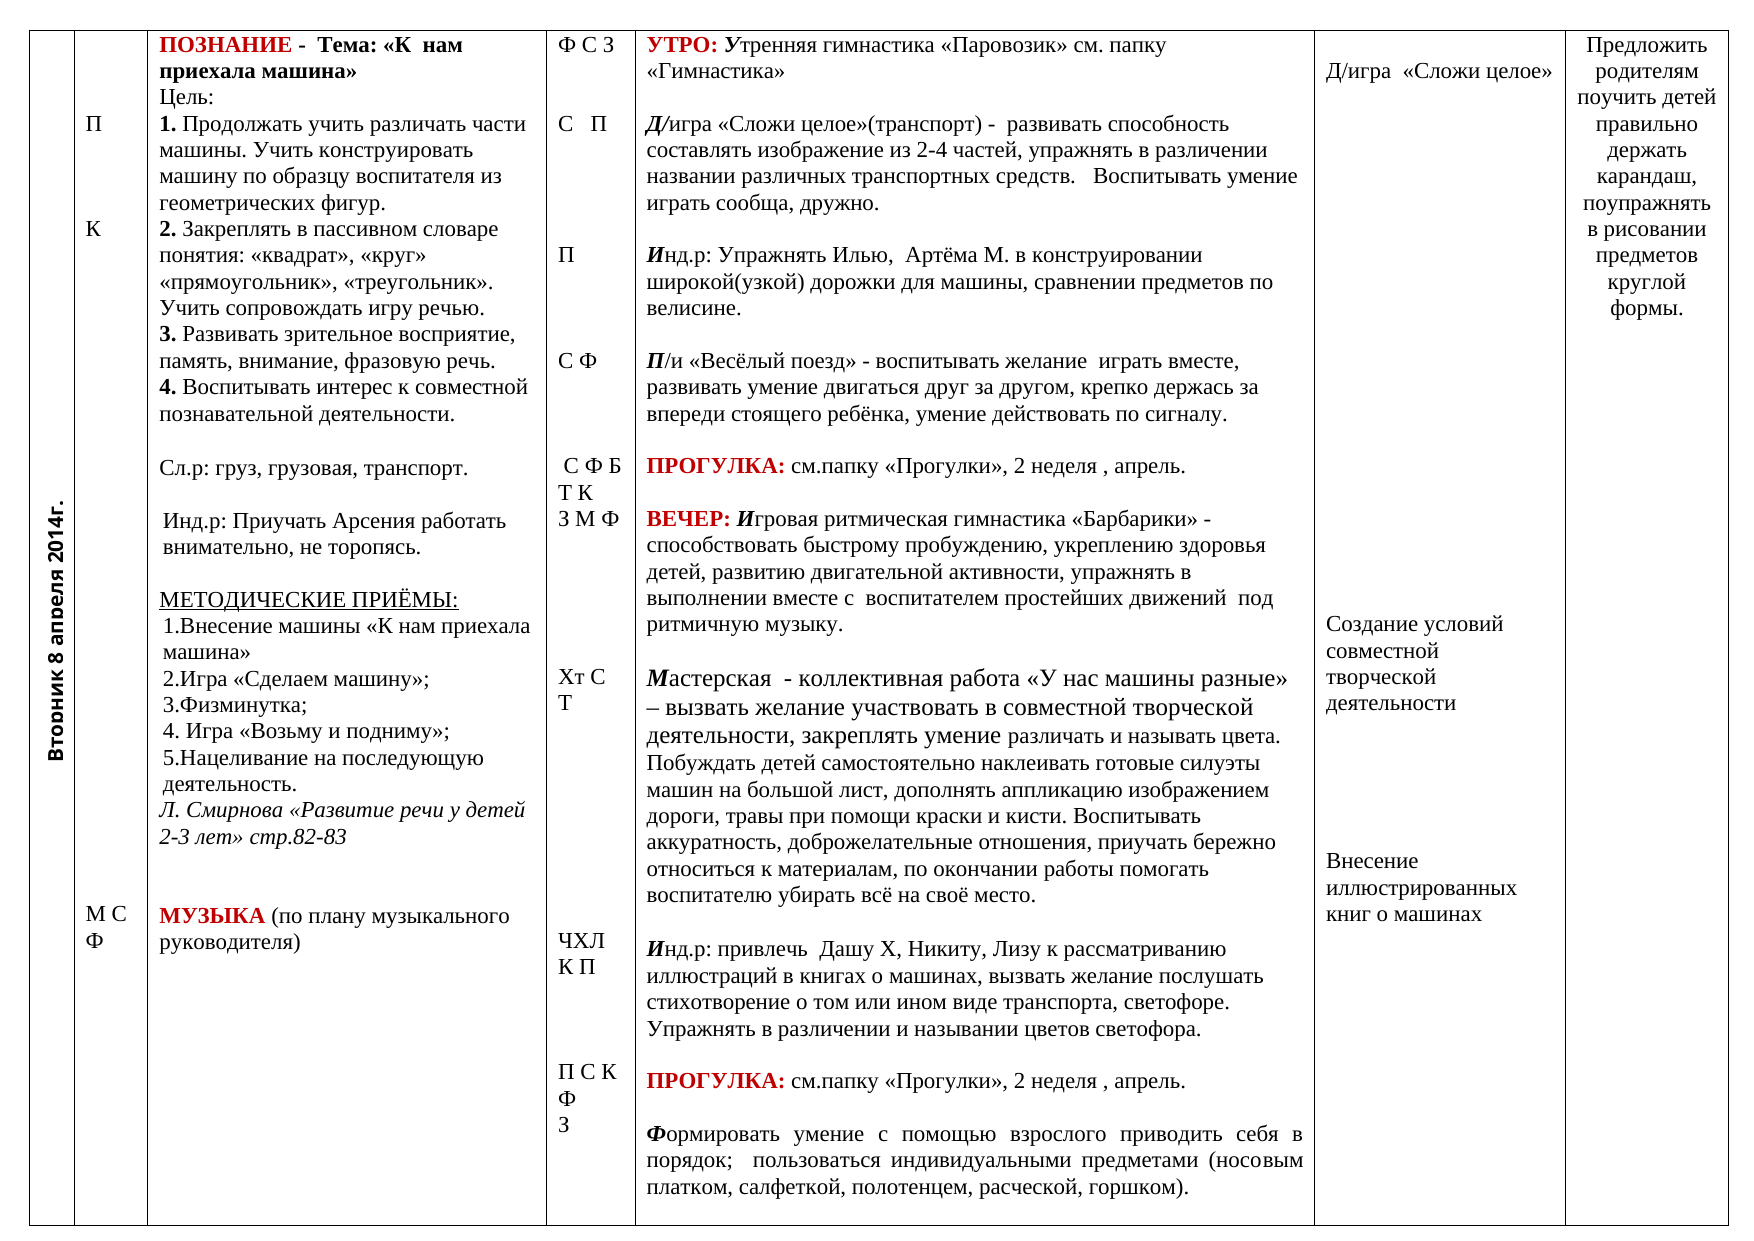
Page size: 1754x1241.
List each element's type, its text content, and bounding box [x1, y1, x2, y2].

table_cell УТРО: Утренняя гимнастика «Паровозик» см. папку «Гимнастика» Д/игра «Сложи целое»(транспорт) - развивать способность составлять изображение из 2-4 частей, упражнять в различении названии различных транспортных средств. Воспитывать умение играть сообща, дружно. Инд.р: Упражнять Илью, Артёма М. в конструировании широкой(узкой) дорожки для машины, сравнении предметов по велисине. П/и «Весёлый поезд» - воспитывать желание играть вместе, развивать умение двигаться друг за другом, крепко держась за впереди стоящего ребёнка, умение действовать по сигналу. ПРОГУЛКА: см.папку «Прогулки», 2 неделя , апрель. ВЕЧЕР: Игровая ритмическая гимнастика «Барбарики» - способствовать быстрому пробуждению, укреплению здоровья детей, развитию двигательной активности, упражнять в выполнении вместе с воспитателем простейших движений под ритмичную музыку. Мастерская - коллективная работа «У нас машины разные» – вызвать желание участвовать в совместной творческой деятельности, закреплять умение различать и называть цвета. Побуждать детей самостоятельно наклеивать готовые силуэты машин на большой лист, дополнять аппликацию изображением дороги, травы при помощи краски и кисти. Воспитывать аккуратность, доброжелательные отношения, приучать бережно относиться к материалам, по окончании работы помогать воспитателю убирать всё на своё место. Инд.р: привлечь Дашу Х, Никиту, Лизу к рассматриванию иллюстраций в книгах о машинах, вызвать желание послушать стихотворение о том или ином виде транспорта, светофоре. Упражнять в различении и назывании цветов светофора. ПРОГУЛКА: см.папку «Прогулки», 2 неделя , апрель. Формировать умение с помощью взрослого приводить себя в порядок; пользоваться индивидуальными предметами (носовым платком, салфеткой, полотенцем, расческой, горшком). [636, 31, 1314, 1225]
table_cell Ф С З С П П С Ф С Ф Б Т К З М Ф Хт С Т ЧХЛ К П П С К Ф З [547, 31, 635, 1225]
table_cell П К М С Ф [75, 31, 147, 1225]
table_cell Предложить родителям поучить детей правильно держать карандаш, поупражнять в рисовании предметов круглой формы. [1566, 31, 1728, 1225]
table_cell Д/игра «Сложи целое» Создание условий совместной творческой деятельности Внесение иллюстрированных книг о машинах [1315, 31, 1565, 1225]
table_cell ПОЗНАНИЕ - Тема: «К нам приехала машина» Цель: 1. Продолжать учить различать части машины. Учить конструировать машину по образцу воспитателя из геометрических фигур. 2. Закреплять в пассивном словаре понятия: «квадрат», «круг» «прямоугольник», «треугольник». Учить сопровождать игру речью. 3. Развивать зрительное восприятие, память, внимание, фразовую речь. 4. Воспитывать интерес к совместной познавательной деятельности. Сл.р: груз, грузовая, транспорт. Инд.р: Приучать Арсения работать внимательно, не торопясь. МЕТОДИЧЕСКИЕ ПРИЁМЫ: 1.Внесение машины «К нам приехала машина» 2.Игра «Сделаем машину»; 3.Физминутка; 4. Игра «Возьму и подниму»; 5.Нацеливание на последующую деятельность. Л. Смирнова «Развитие речи у детей 2-3 лет» стр.82-83 МУЗЫКА (по плану музыкального руководителя) [148, 31, 546, 1225]
table_cell Вторник 8 апреля 2014г. [30, 31, 74, 1225]
